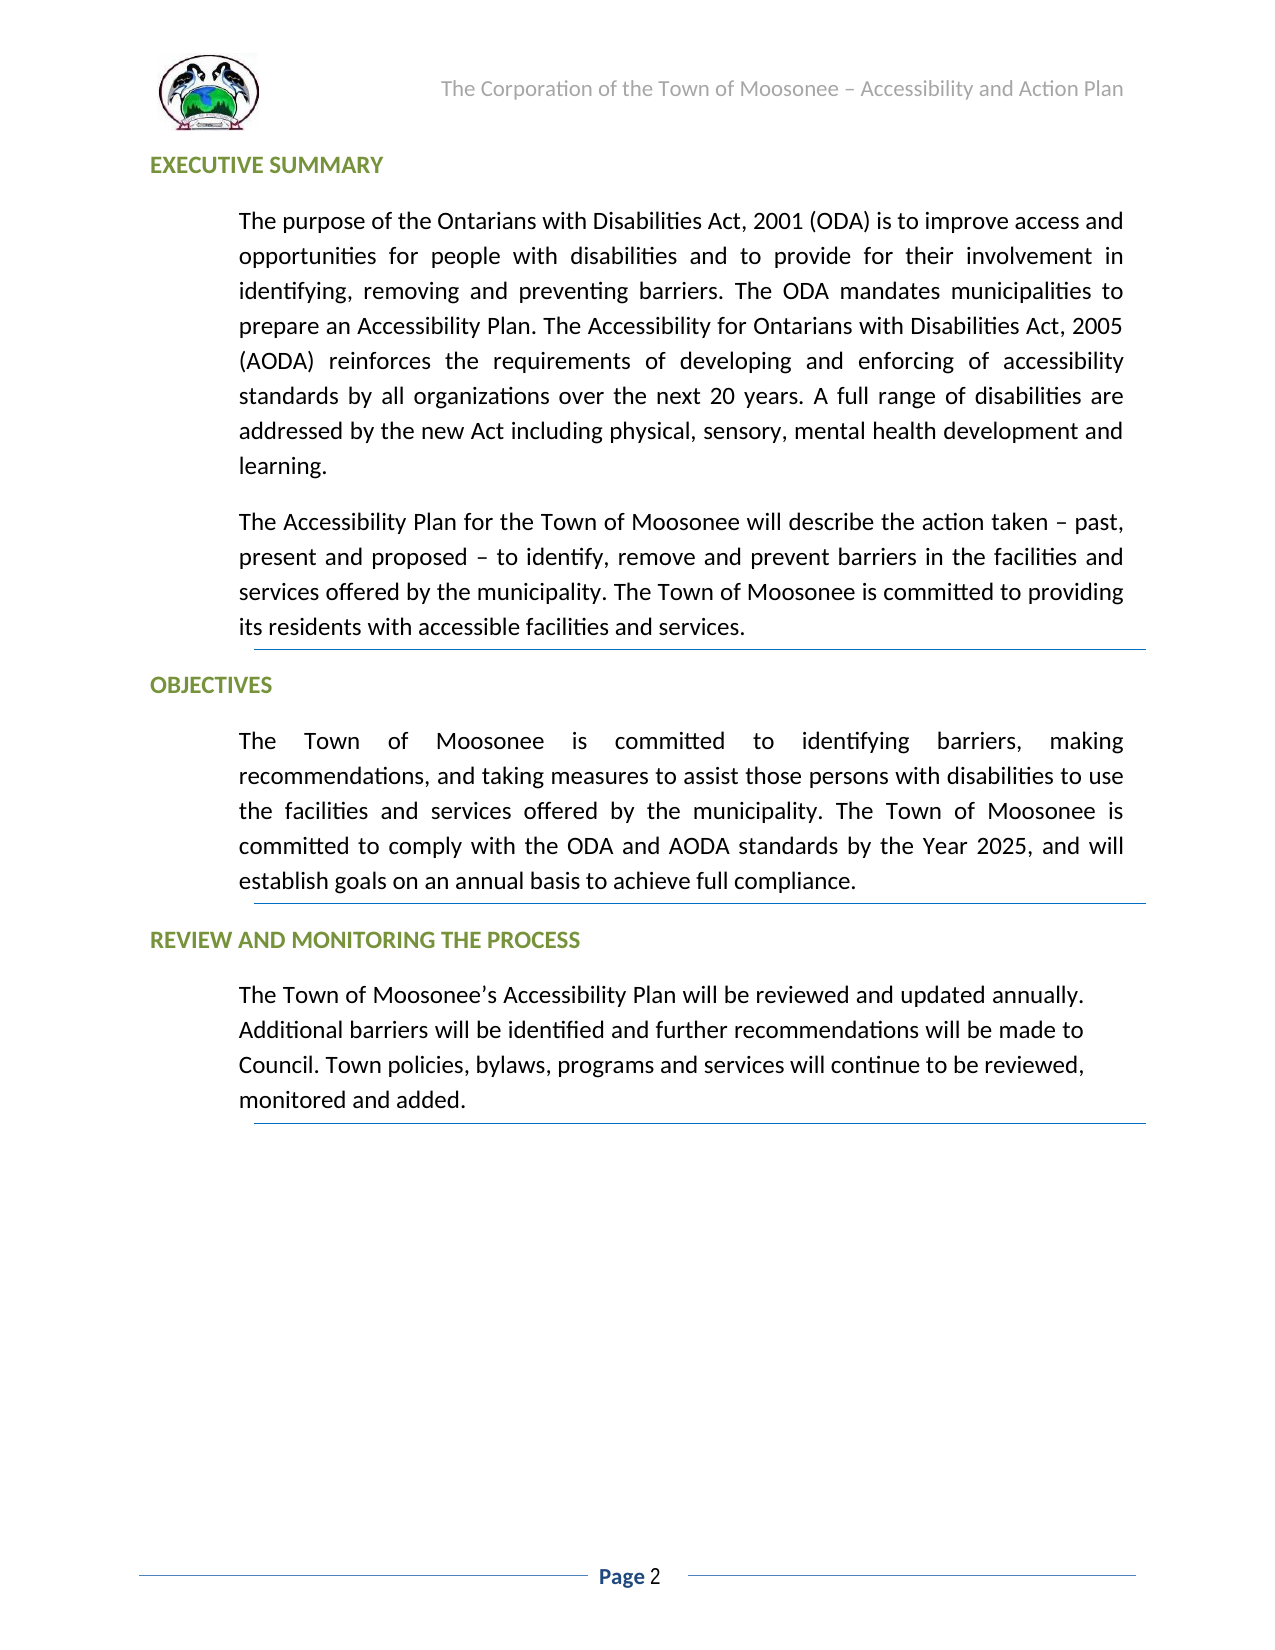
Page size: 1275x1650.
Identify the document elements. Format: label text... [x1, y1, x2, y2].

text The Accessibility Plan for the Town of Moosonee will describe the action taken – past, present and proposed – to identify, remove and prevent barriers in the facilities and services offered by the municipality. The Town of Moosonee is committed to providing its residents with accessible facilities and services. [239, 506, 1126, 641]
picture [157, 53, 260, 131]
text The Town of Moosonee’s Accessibility Plan will be reviewed and updated annually. Additional barriers will be identified and further recommendations will be made to Council. Town policies, bylaws, programs and services will continue to be reviewed, monitored and added. [239, 980, 1086, 1115]
subtitle OBJECTIVES [150, 669, 1148, 700]
subtitle REVIEW AND MONITORING THE PROCESS [150, 924, 1148, 954]
text The purpose of the Ontarians with Disabilities Act, 2001 (ODA) is to improve access and opportunities for people with disabilities and to provide for their involvement in identifying, removing and preventing barriers. The ODA mandates municipalities to prepare an Accessibility Plan. The Accessibility for Ontarians with Disabilities Act, 2005 (AODA) reinforces the requirements of developing and enforcing of accessibility standards by all organizations over the next 20 years. A full range of disabilities are addressed by the new Act including physical, sensory, mental health development and learning. [239, 205, 1125, 480]
subtitle EXECUTIVE SUMMARY [150, 149, 1148, 179]
text The Town of Moosonee is committed to identifying barriers, making recommendations, and taking measures to assist those persons with disabilities to use the facilities and services offered by the municipality. The Town of Moosonee is committed to comply with the ODA and AODA standards by the Year 2025, and will establish goals on an annual basis to achieve full compliance. [239, 725, 1125, 896]
